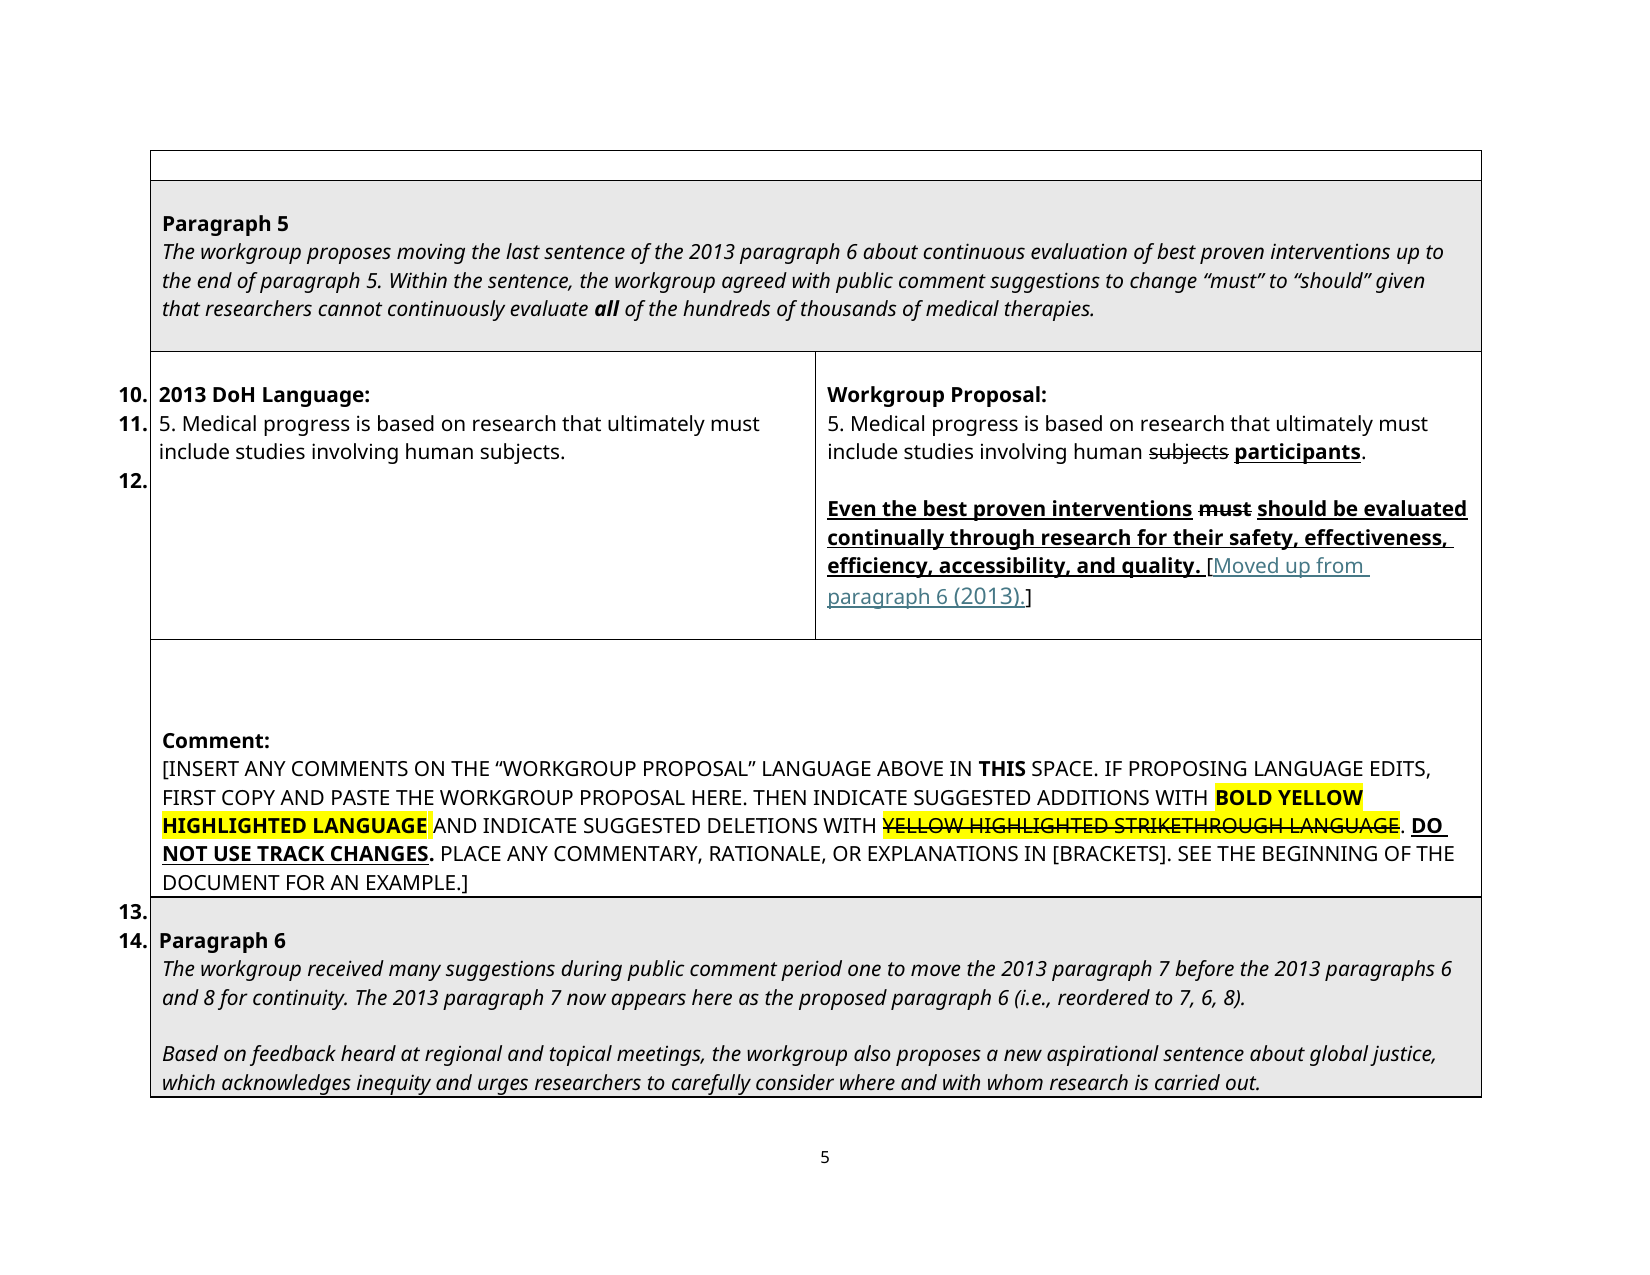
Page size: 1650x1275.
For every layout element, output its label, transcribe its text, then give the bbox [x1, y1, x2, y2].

table_cell Paragraph 5 The workgroup proposes moving the last sentence of the 2013 paragraph 6 about continuous evaluation of best proven interventions up to the end of paragraph 5. Within the sentence, the workgroup agreed with public comment suggestions to change “must” to “should” given that researchers cannot continuously evaluate all of the hundreds of thousands of medical therapies. [151, 181, 1481, 351]
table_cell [151, 151, 1481, 179]
table_cell 2013 DoH Language: 5. Medical progress is based on research that ultimately must include studies involving human subjects. [151, 352, 815, 639]
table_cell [151, 898, 1481, 1096]
table_cell Workgroup Proposal: 5. Medical progress is based on research that ultimately must include studies involving human subjects participants. Even the best proven interventions must should be evaluated continually through research for their safety, effectiveness, efficiency, accessibility, and quality. [Moved up from paragraph 6 (2013).] [816, 352, 1481, 639]
table_cell Comment: [INSERT ANY COMMENTS ON THE “WORKGROUP PROPOSAL” LANGUAGE ABOVE IN THIS SPACE. IF PROPOSING LANGUAGE EDITS, FIRST COPY AND PASTE THE WORKGROUP PROPOSAL HERE. THEN INDICATE SUGGESTED ADDITIONS WITH bold yellow highlighted language AND INDICATE SUGGESTED DELETIONS WITH yellow highlighted strikethrough language. DO NOT USE TRACK CHANGES. PLACE ANY COMMENTARY, RATIONALE, OR EXPLANATIONS IN [BRACKETS]. SEE THE BEGINNING OF THE DOCUMENT FOR AN EXAMPLE.] [151, 640, 1481, 896]
